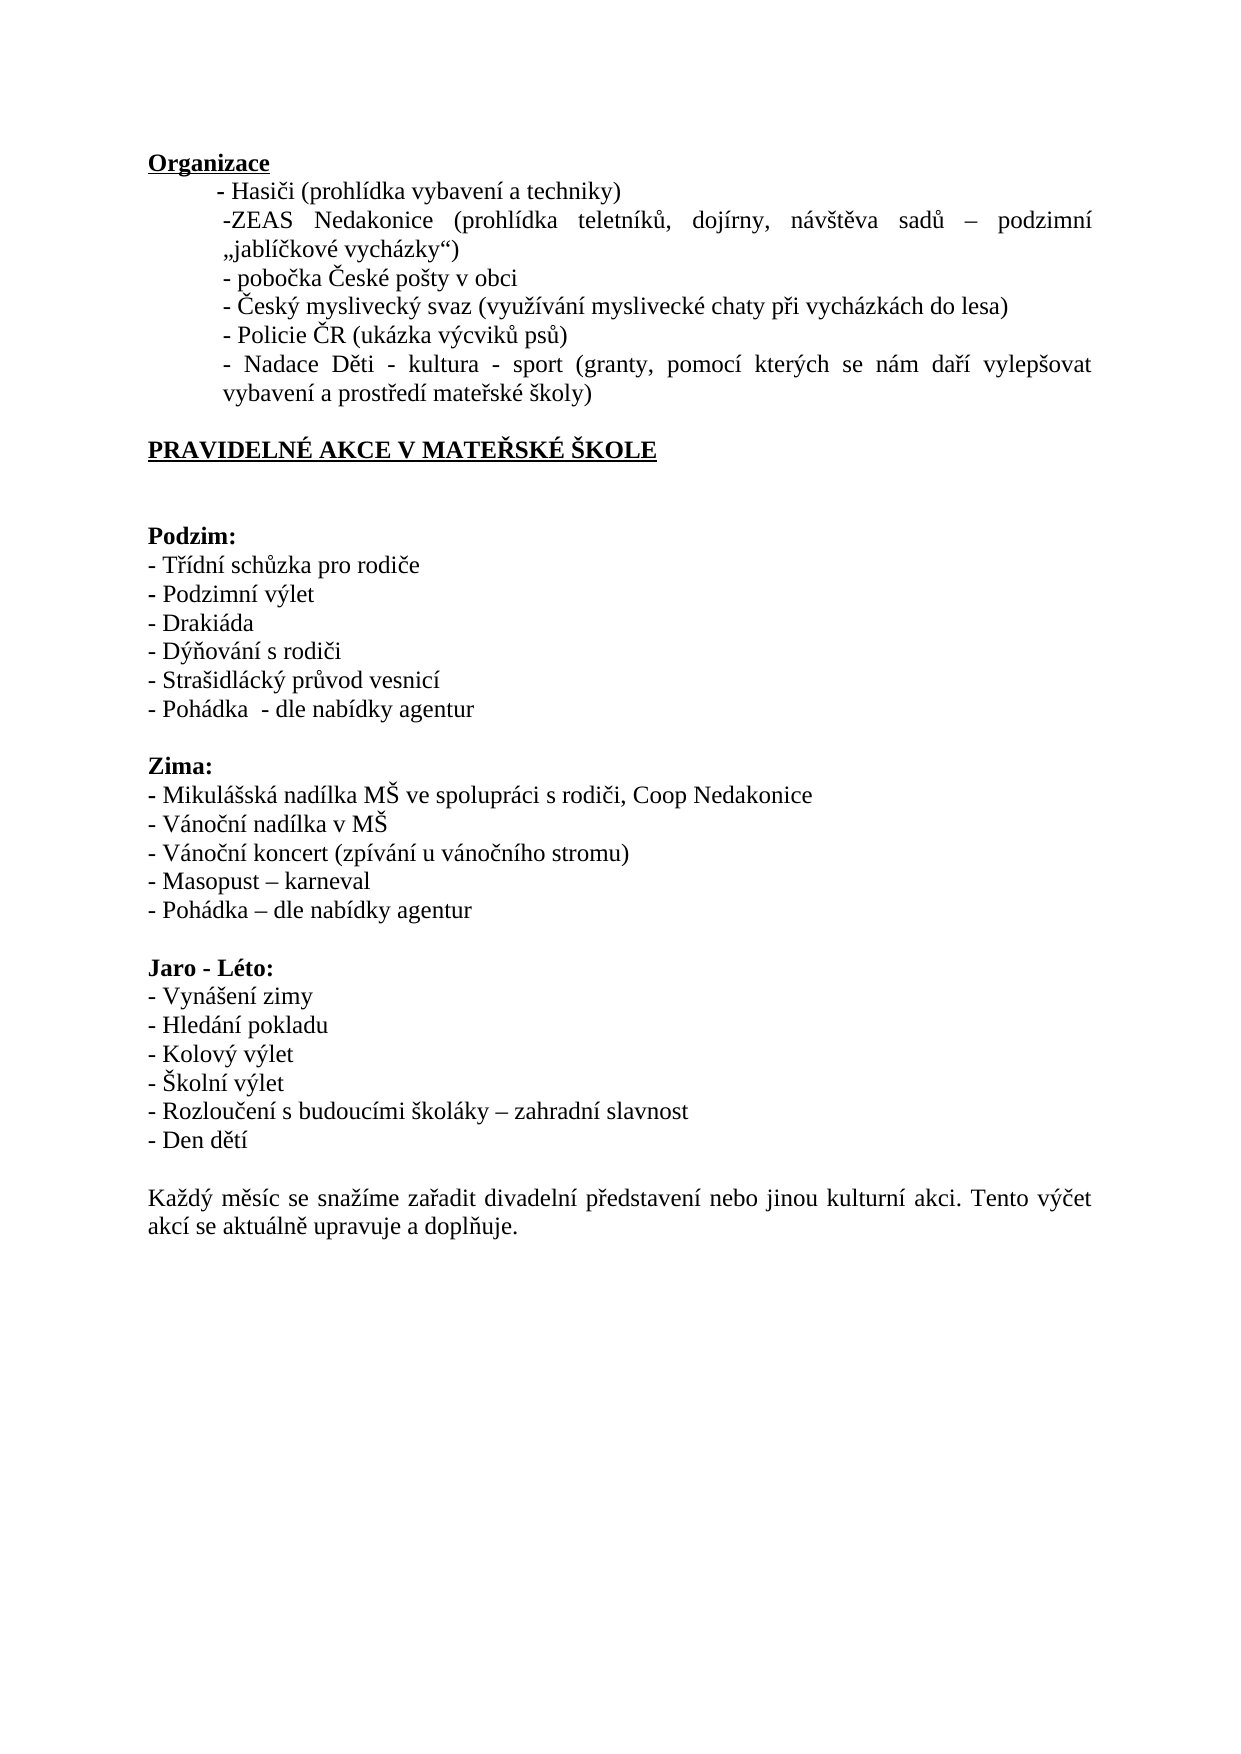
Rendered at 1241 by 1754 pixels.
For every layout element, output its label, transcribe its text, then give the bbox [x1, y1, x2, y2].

text - Policie ČR (ukázka výcviků psů) [223, 320, 1093, 349]
text - Nadace Děti - kultura - sport (granty, pomocí kterých se nám daří vylepšovat vybavení a prostředí mateřské školy) [223, 349, 1093, 406]
text - Hledání pokladu [148, 1010, 1093, 1039]
text - Vánoční koncert (zpívání u vánočního stromu) [148, 838, 1093, 866]
text - Školní výlet [148, 1068, 1093, 1096]
text Podzim: [148, 521, 1093, 550]
text - Den dětí [148, 1125, 1093, 1154]
text - Pohádka - dle nabídky agentur [148, 694, 1093, 723]
text - Dýňování s rodiči [148, 636, 1093, 665]
text - Kolový výlet [148, 1039, 1093, 1068]
text - Vynášení zimy [148, 981, 1093, 1010]
text - Mikulášská nadílka MŠ ve spolupráci s rodiči, Coop Nedakonice [148, 780, 1093, 809]
text Organizace [148, 148, 1093, 176]
text - Strašidlácký průvod vesnicí [148, 665, 1093, 694]
text Jaro - Léto: [148, 953, 1093, 981]
text - Vánoční nadílka v MŠ [148, 809, 1093, 838]
text Zima: [148, 751, 1093, 780]
text - Rozloučení s budoucími školáky – zahradní slavnost [148, 1096, 1093, 1125]
text - Český myslivecký svaz (využívání myslivecké chaty při vycházkách do lesa) [223, 291, 1093, 320]
text - Třídní schůzka pro rodiče [148, 550, 1093, 579]
text - Hasiči (prohlídka vybavení a techniky) [148, 176, 1093, 205]
text Každý měsíc se snažíme zařadit divadelní představení nebo jinou kulturní akci. Tento výčet akcí se aktuálně upravuje a doplňuje. [148, 1183, 1093, 1240]
text PRAVIDELNÉ AKCE V MATEŘSKÉ ŠKOLE [148, 435, 1093, 464]
text - pobočka České pošty v obci [223, 263, 1093, 291]
text - Masopust – karneval [148, 866, 1093, 895]
text -ZEAS Nedakonice (prohlídka teletníků, dojírny, návštěva sadů – podzimní „jablíčkové vycházky“) [223, 205, 1093, 263]
text - Podzimní výlet [148, 579, 1093, 608]
text - Pohádka – dle nabídky agentur [148, 895, 1093, 924]
text - Drakiáda [148, 608, 1093, 636]
